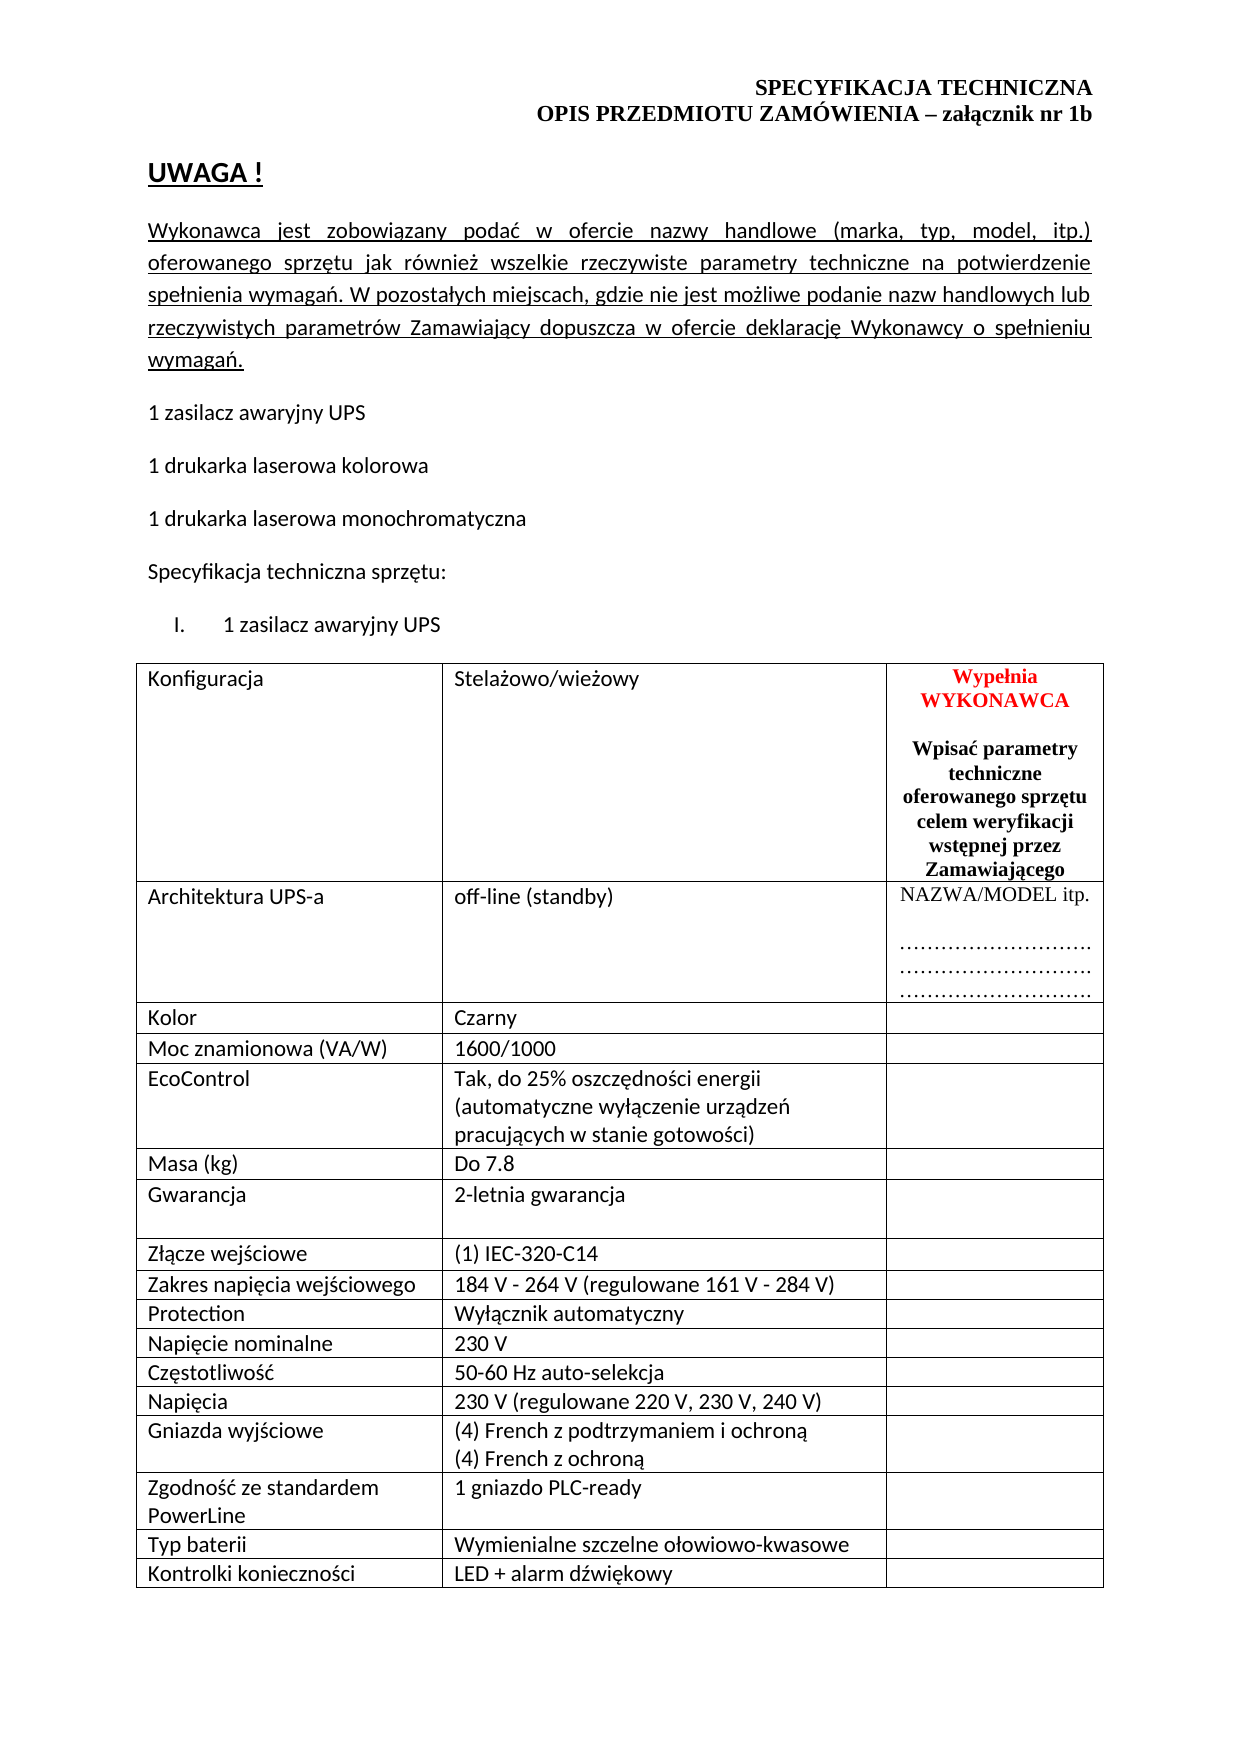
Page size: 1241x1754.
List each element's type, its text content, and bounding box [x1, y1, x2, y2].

table_cell Zakres napięcia wejściowego [137, 1271, 442, 1298]
table_cell 2-letnia gwarancja [443, 1180, 886, 1238]
table_cell 184 V - 264 V (regulowane 161 V - 284 V) [443, 1271, 886, 1298]
table_cell Kolor [137, 1003, 442, 1033]
table_cell Protection [137, 1300, 442, 1328]
table_cell Wymienialne szczelne ołowiowo-kwasowe [443, 1530, 886, 1558]
text Specyfikacja techniczna sprzętu: [148, 557, 1093, 585]
table_cell (4) French z podtrzymaniem i ochroną (4) French z ochroną [443, 1416, 886, 1472]
table_cell off-line (standby) [443, 882, 886, 1002]
table_header Konfiguracja [137, 664, 442, 881]
table_cell NAZWA/MODEL itp. ………………………. ………………………. ………………………. [887, 882, 1103, 1002]
table_cell [887, 1003, 1103, 1033]
table_cell [887, 1300, 1103, 1328]
table_cell (1) IEC-320-C14 [443, 1239, 886, 1269]
table_cell Typ baterii [137, 1530, 442, 1558]
table_cell [887, 1064, 1103, 1148]
table_cell Zgodność ze standardem PowerLine [137, 1473, 442, 1529]
table_cell [887, 1559, 1103, 1587]
table_cell Masa (kg) [137, 1149, 442, 1179]
table_cell [887, 1149, 1103, 1179]
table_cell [443, 1559, 886, 1587]
table_cell 50-60 Hz auto-selekcja [443, 1358, 886, 1386]
list 1 zasilacz awaryjny UPS [185, 610, 1093, 638]
table_cell [887, 1416, 1103, 1472]
table_header Stelażowo/wieżowy [443, 664, 886, 881]
table_header Wypełnia WYKONAWCA Wpisać parametry techniczne oferowanego sprzętu celem weryfikacji wstępnej przez Zamawiającego [887, 664, 1103, 881]
table_cell Częstotliwość [137, 1358, 442, 1386]
table_cell Wyłącznik automatyczny [443, 1300, 886, 1328]
text 1 zasilacz awaryjny UPS [148, 398, 1093, 426]
table_cell [887, 1034, 1103, 1063]
table_cell Złącze wejściowe [137, 1239, 442, 1269]
table_cell 1600/1000 [443, 1034, 886, 1063]
table_cell Moc znamionowa (VA/W) [137, 1034, 442, 1063]
table_cell Napięcia [137, 1387, 442, 1415]
table_cell Architektura UPS-a [137, 882, 442, 1002]
table_cell [887, 1239, 1103, 1269]
table_cell EcoControl [137, 1064, 442, 1148]
table_cell [887, 1530, 1103, 1558]
table_cell 230 V (regulowane 220 V, 230 V, 240 V) [443, 1387, 886, 1415]
table_cell 1 gniazdo PLC-ready [443, 1473, 886, 1529]
table_cell 230 V [443, 1329, 886, 1357]
table_cell Czarny [443, 1003, 886, 1033]
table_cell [137, 1559, 442, 1587]
table_cell Gwarancja [137, 1180, 442, 1238]
table_cell [887, 1329, 1103, 1357]
table_cell Napięcie nominalne [137, 1329, 442, 1357]
text 1 drukarka laserowa kolorowa [148, 451, 1093, 479]
text Wykonawca jest zobowiązany podać w ofercie nazwy handlowe (marka, typ, model, itp.) oferowanego sprzętu jak również wszelkie rzeczywiste parametry techniczne na potwierdzenie spełnienia wymagań. W pozostałych miejscach, gdzie nie jest możliwe podanie nazw handlowych lub rzeczywistych parametrów Zamawiający dopuszcza w ofercie deklarację Wykonawcy o spełnieniu wymagań. [148, 216, 1093, 373]
table_cell Gniazda wyjściowe [137, 1416, 442, 1472]
table_cell [887, 1180, 1103, 1238]
table_cell [887, 1358, 1103, 1386]
table_cell [887, 1473, 1103, 1529]
table_cell Tak, do 25% oszczędności energii (automatyczne wyłączenie urządzeń pracujących w stanie gotowości) [443, 1064, 886, 1148]
table_cell Do 7.8 [443, 1149, 886, 1179]
table_cell [887, 1387, 1103, 1415]
table_cell [887, 1271, 1103, 1298]
text UWAGA ! [148, 154, 1093, 190]
text 1 drukarka laserowa monochromatyczna [148, 504, 1093, 532]
